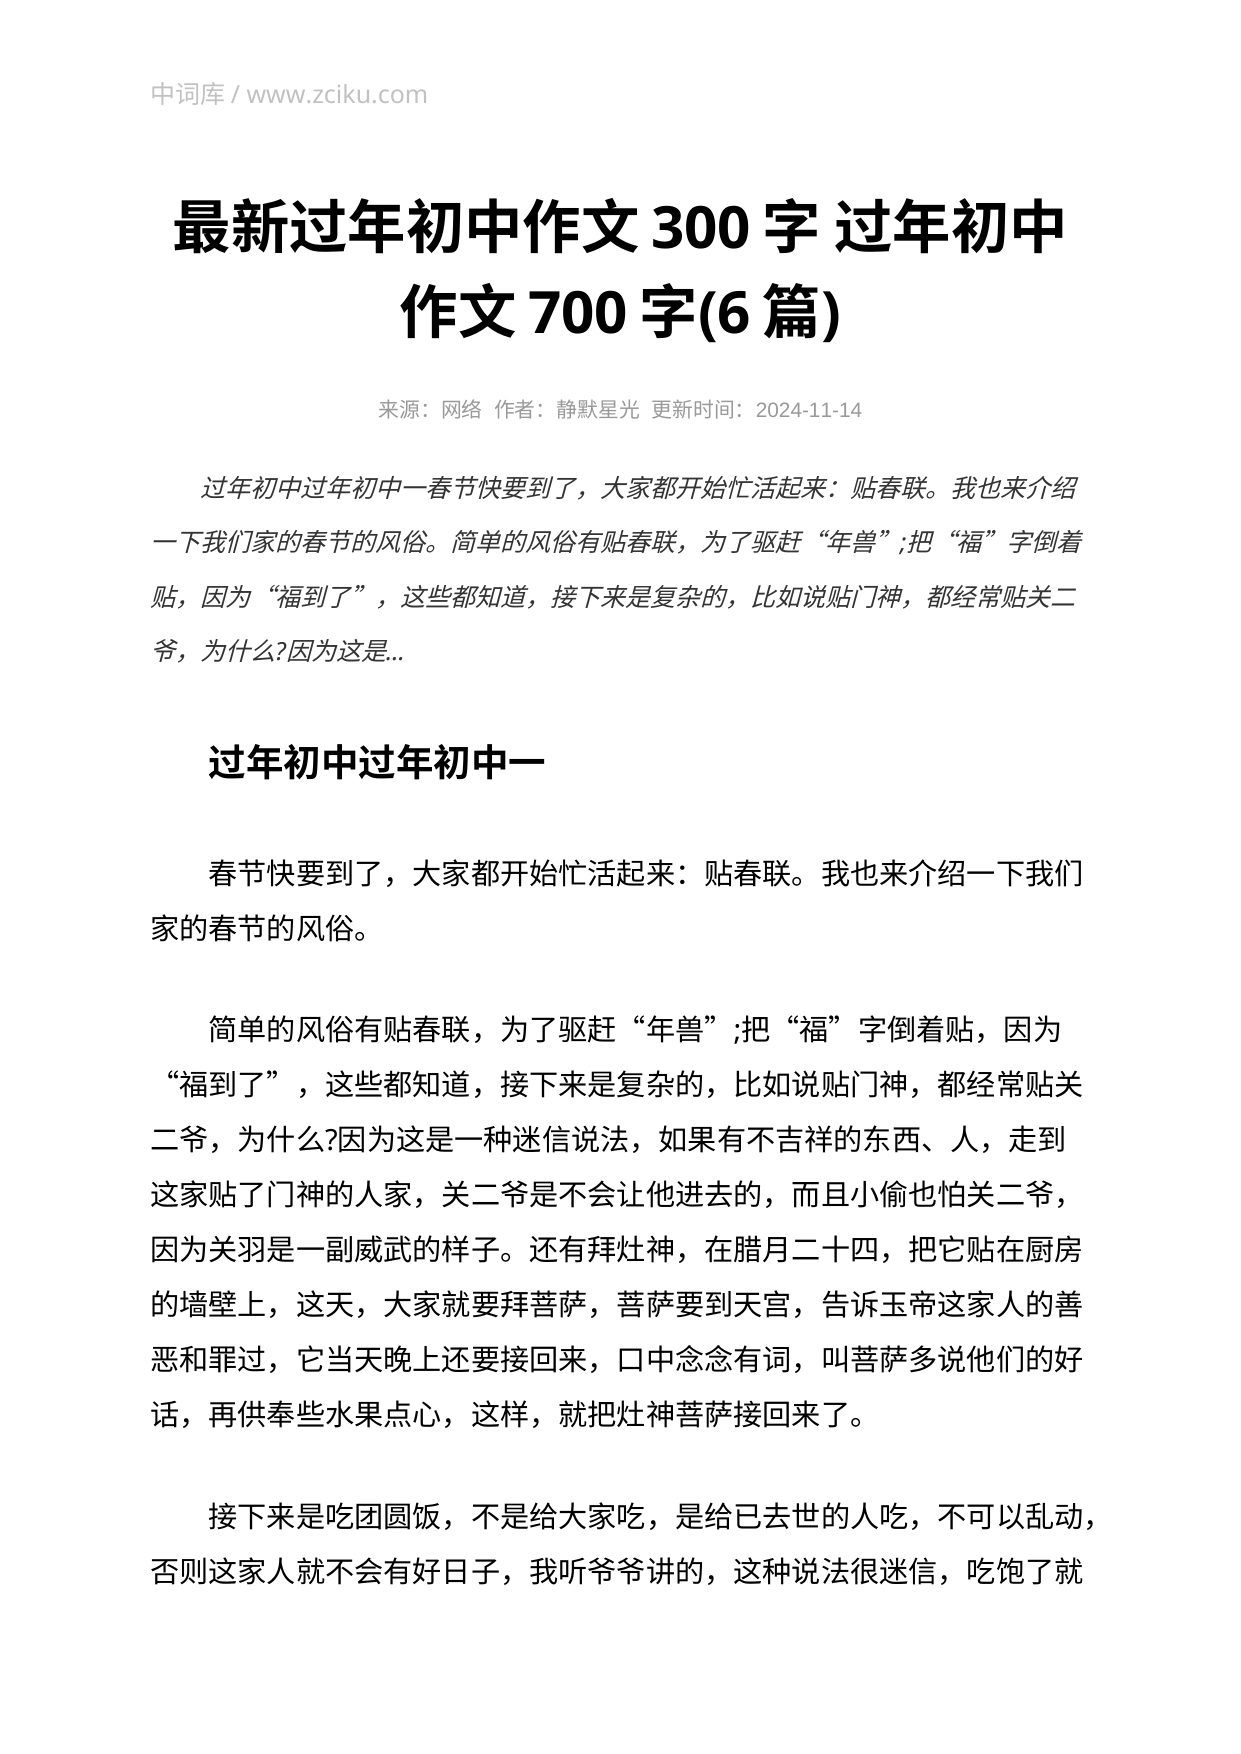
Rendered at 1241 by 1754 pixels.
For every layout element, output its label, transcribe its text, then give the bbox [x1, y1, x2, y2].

subtitle 最新过年初中作文300字 过年初中作文700字(6篇) [150, 181, 1090, 351]
text 来源：网络 作者：静默星光 更新时间：2024-11-14 [150, 398, 1090, 422]
text 简单的风俗有贴春联，为了驱赶“年兽”;把“福”字倒着贴，因为“福到了”，这些都知道，接下来是复杂的，比如说贴门神，都经常贴关二爷，为什么?因为这是一种迷信说法，如果有不吉祥的东西、人，走到这家贴了门神的人家，关二爷是不会让他进去的，而且小偷也怕关二爷，因为关羽是一副威武的样子。还有拜灶神，在腊月二十四，把它贴在厨房的墙壁上，这天，大家就要拜菩萨，菩萨要到天宫，告诉玉帝这家人的善恶和罪过，它当天晚上还要接回来，口中念念有词，叫菩萨多说他们的好话，再供奉些水果点心，这样，就把灶神菩萨接回来了。 [150, 1007, 1090, 1434]
text 春节快要到了，大家都开始忙活起来：贴春联。我也来介绍一下我们家的春节的风俗。 [150, 850, 1090, 947]
text 过年初中过年初中一春节快要到了，大家都开始忙活起来：贴春联。我也来介绍一下我们家的春节的风俗。简单的风俗有贴春联，为了驱赶“年兽”;把“福”字倒着贴，因为“福到了”，这些都知道，接下来是复杂的，比如说贴门神，都经常贴关二爷，为什么?因为这是... [150, 468, 1090, 668]
text 过年初中过年初中一 [150, 733, 1090, 787]
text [150, 1493, 1090, 1590]
